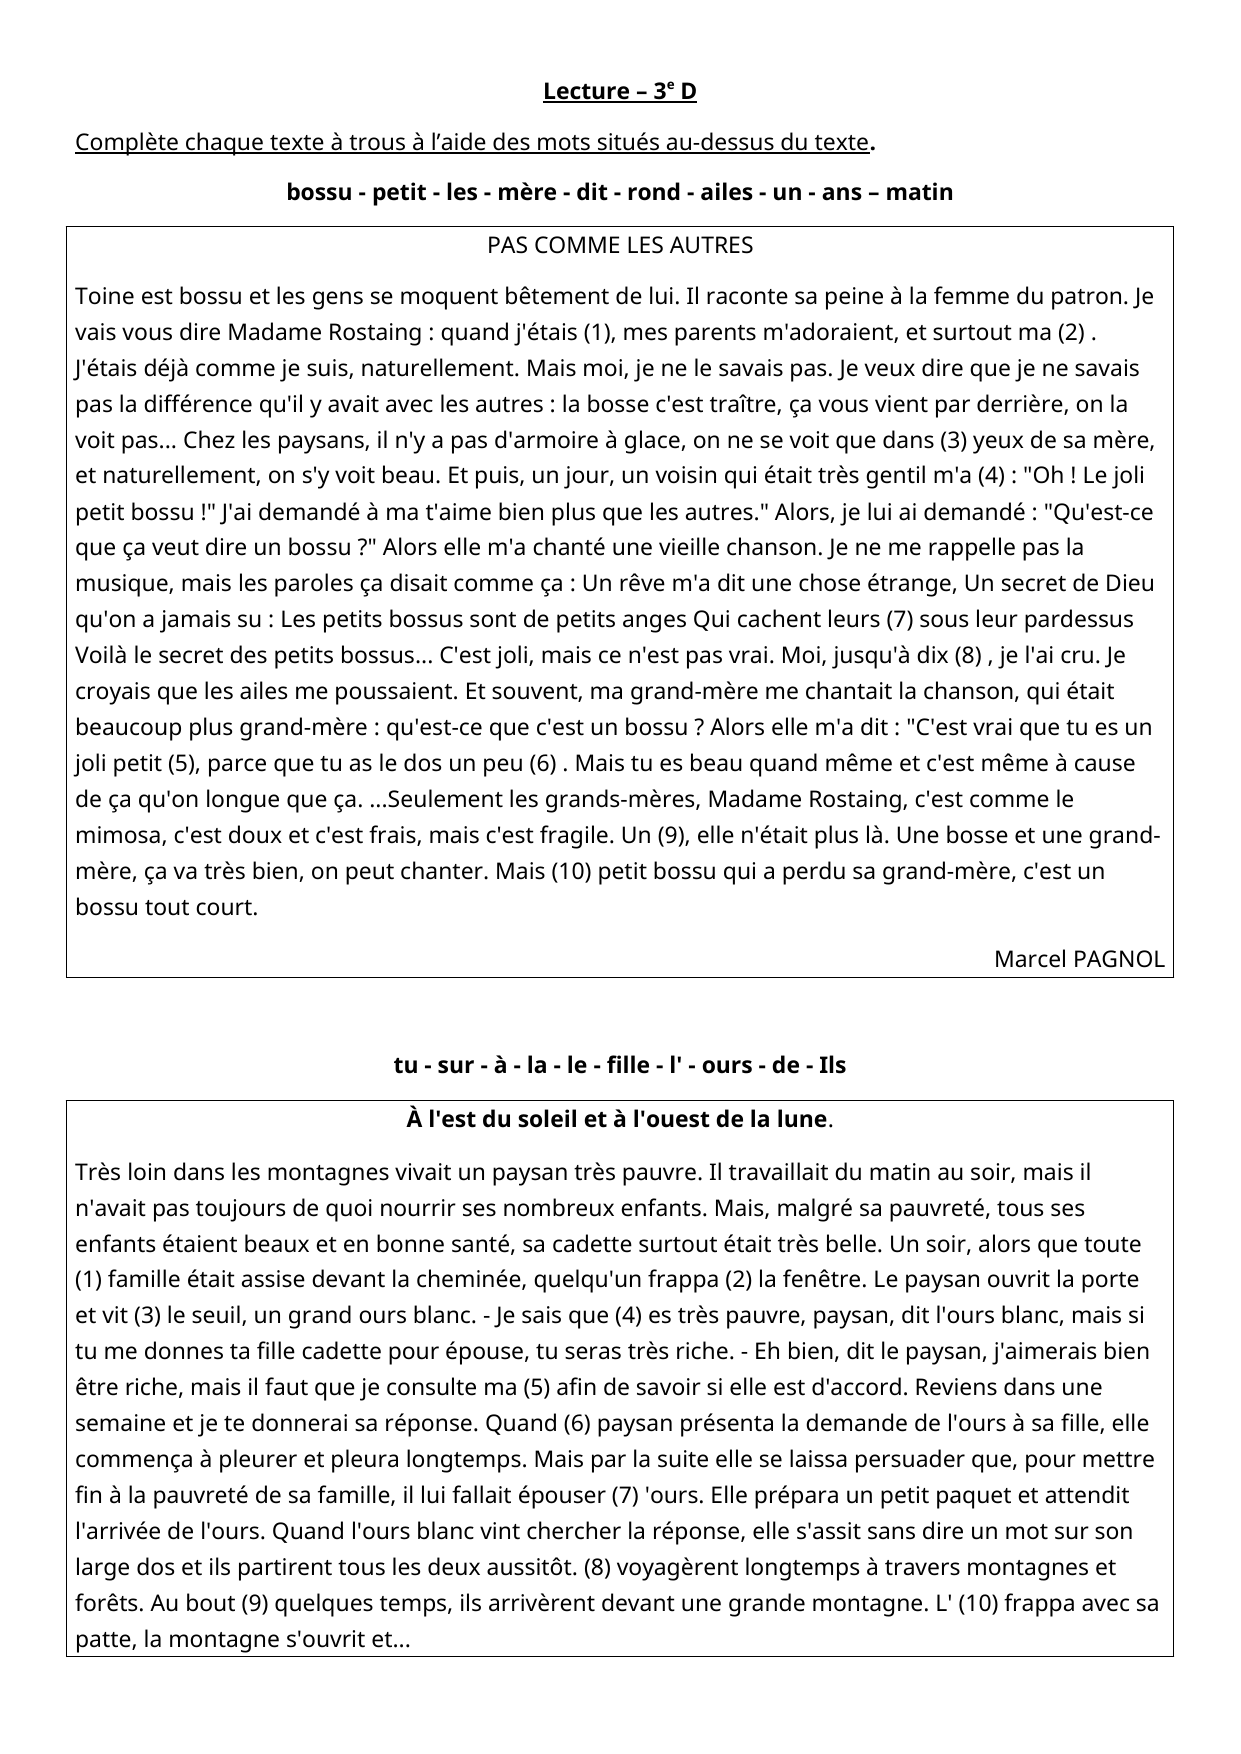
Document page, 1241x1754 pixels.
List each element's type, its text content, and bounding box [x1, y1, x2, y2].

text Très loin dans les montagnes vivait un paysan très pauvre. Il travaillait du matin au soir, mais il n'avait pas toujours de quoi nourrir ses nombreux enfants. Mais, malgré sa pauvreté, tous ses enfants étaient beaux et en bonne santé, sa cadette surtout était très belle. Un soir, alors que toute (1) famille était assise devant la cheminée, quelqu'un frappa (2) la fenêtre. Le paysan ouvrit la porte et vit (3) le seuil, un grand ours blanc. - Je sais que (4) es très pauvre, paysan, dit l'ours blanc, mais si tu me donnes ta fille cadette pour épouse, tu seras très riche. - Eh bien, dit le paysan, j'aimerais bien être riche, mais il faut que je consulte ma (5) afin de savoir si elle est d'accord. Reviens dans une semaine et je te donnerai sa réponse. Quand (6) paysan présenta la demande de l'ours à sa fille, elle commença à pleurer et pleura longtemps. Mais par la suite elle se laissa persuader que, pour mettre fin à la pauvreté de sa famille, il lui fallait épouser (7) 'ours. Elle prépara un petit paquet et attendit l'arrivée de l'ours. Quand l'ours blanc vint chercher la réponse, elle s'assit sans dire un mot sur son large dos et ils partirent tous les deux aussitôt. (8) voyagèrent longtemps à travers montagnes et forêts. Au bout (9) quelques temps, ils arrivèrent devant une grande montagne. L' (10) frappa avec sa patte, la montagne s'ouvrit et... [67, 1152, 1173, 1656]
text bossu - petit - les - mère - dit - rond - ailes - un - ans – matin [75, 176, 1165, 207]
text Lecture – 3e D [75, 75, 1165, 106]
text tu - sur - à - la - le - fille - l' - ours - de - Ils [75, 1049, 1165, 1081]
text Complète chaque texte à trous à l’aide des mots situés au-dessus du texte. [75, 125, 1165, 157]
text À l'est du soleil et à l'ouest de la lune. [67, 1101, 1173, 1134]
text Marcel PAGNOL [67, 940, 1173, 977]
text PAS COMME LES AUTRES [67, 227, 1173, 261]
text Toine est bossu et les gens se moquent bêtement de lui. Il raconte sa peine à la femme du patron. Je vais vous dire Madame Rostaing : quand j'étais (1), mes parents m'adoraient, et surtout ma (2) . J'étais déjà comme je suis, naturellement. Mais moi, je ne le savais pas. Je veux dire que je ne savais pas la différence qu'il y avait avec les autres : la bosse c'est traître, ça vous vient par derrière, on la voit pas... Chez les paysans, il n'y a pas d'armoire à glace, on ne se voit que dans (3) yeux de sa mère, et naturellement, on s'y voit beau. Et puis, un jour, un voisin qui était très gentil m'a (4) : "Oh ! Le joli petit bossu !" J'ai demandé à ma t'aime bien plus que les autres." Alors, je lui ai demandé : "Qu'est-ce que ça veut dire un bossu ?" Alors elle m'a chanté une vieille chanson. Je ne me rappelle pas la musique, mais les paroles ça disait comme ça : Un rêve m'a dit une chose étrange, Un secret de Dieu qu'on a jamais su : Les petits bossus sont de petits anges Qui cachent leurs (7) sous leur pardessus Voilà le secret des petits bossus... C'est joli, mais ce n'est pas vrai. Moi, jusqu'à dix (8) , je l'ai cru. Je croyais que les ailes me poussaient. Et souvent, ma grand-mère me chantait la chanson, qui était beaucoup plus grand-mère : qu'est-ce que c'est un bossu ? Alors elle m'a dit : "C'est vrai que tu es un joli petit (5), parce que tu as le dos un peu (6) . Mais tu es beau quand même et c'est même à cause de ça qu'on longue que ça. ...Seulement les grands-mères, Madame Rostaing, c'est comme le mimosa, c'est doux et c'est frais, mais c'est fragile. Un (9), elle n'était plus là. Une bosse et une grand-mère, ça va très bien, on peut chanter. Mais (10) petit bossu qui a perdu sa grand-mère, c'est un bossu tout court. [67, 277, 1173, 922]
